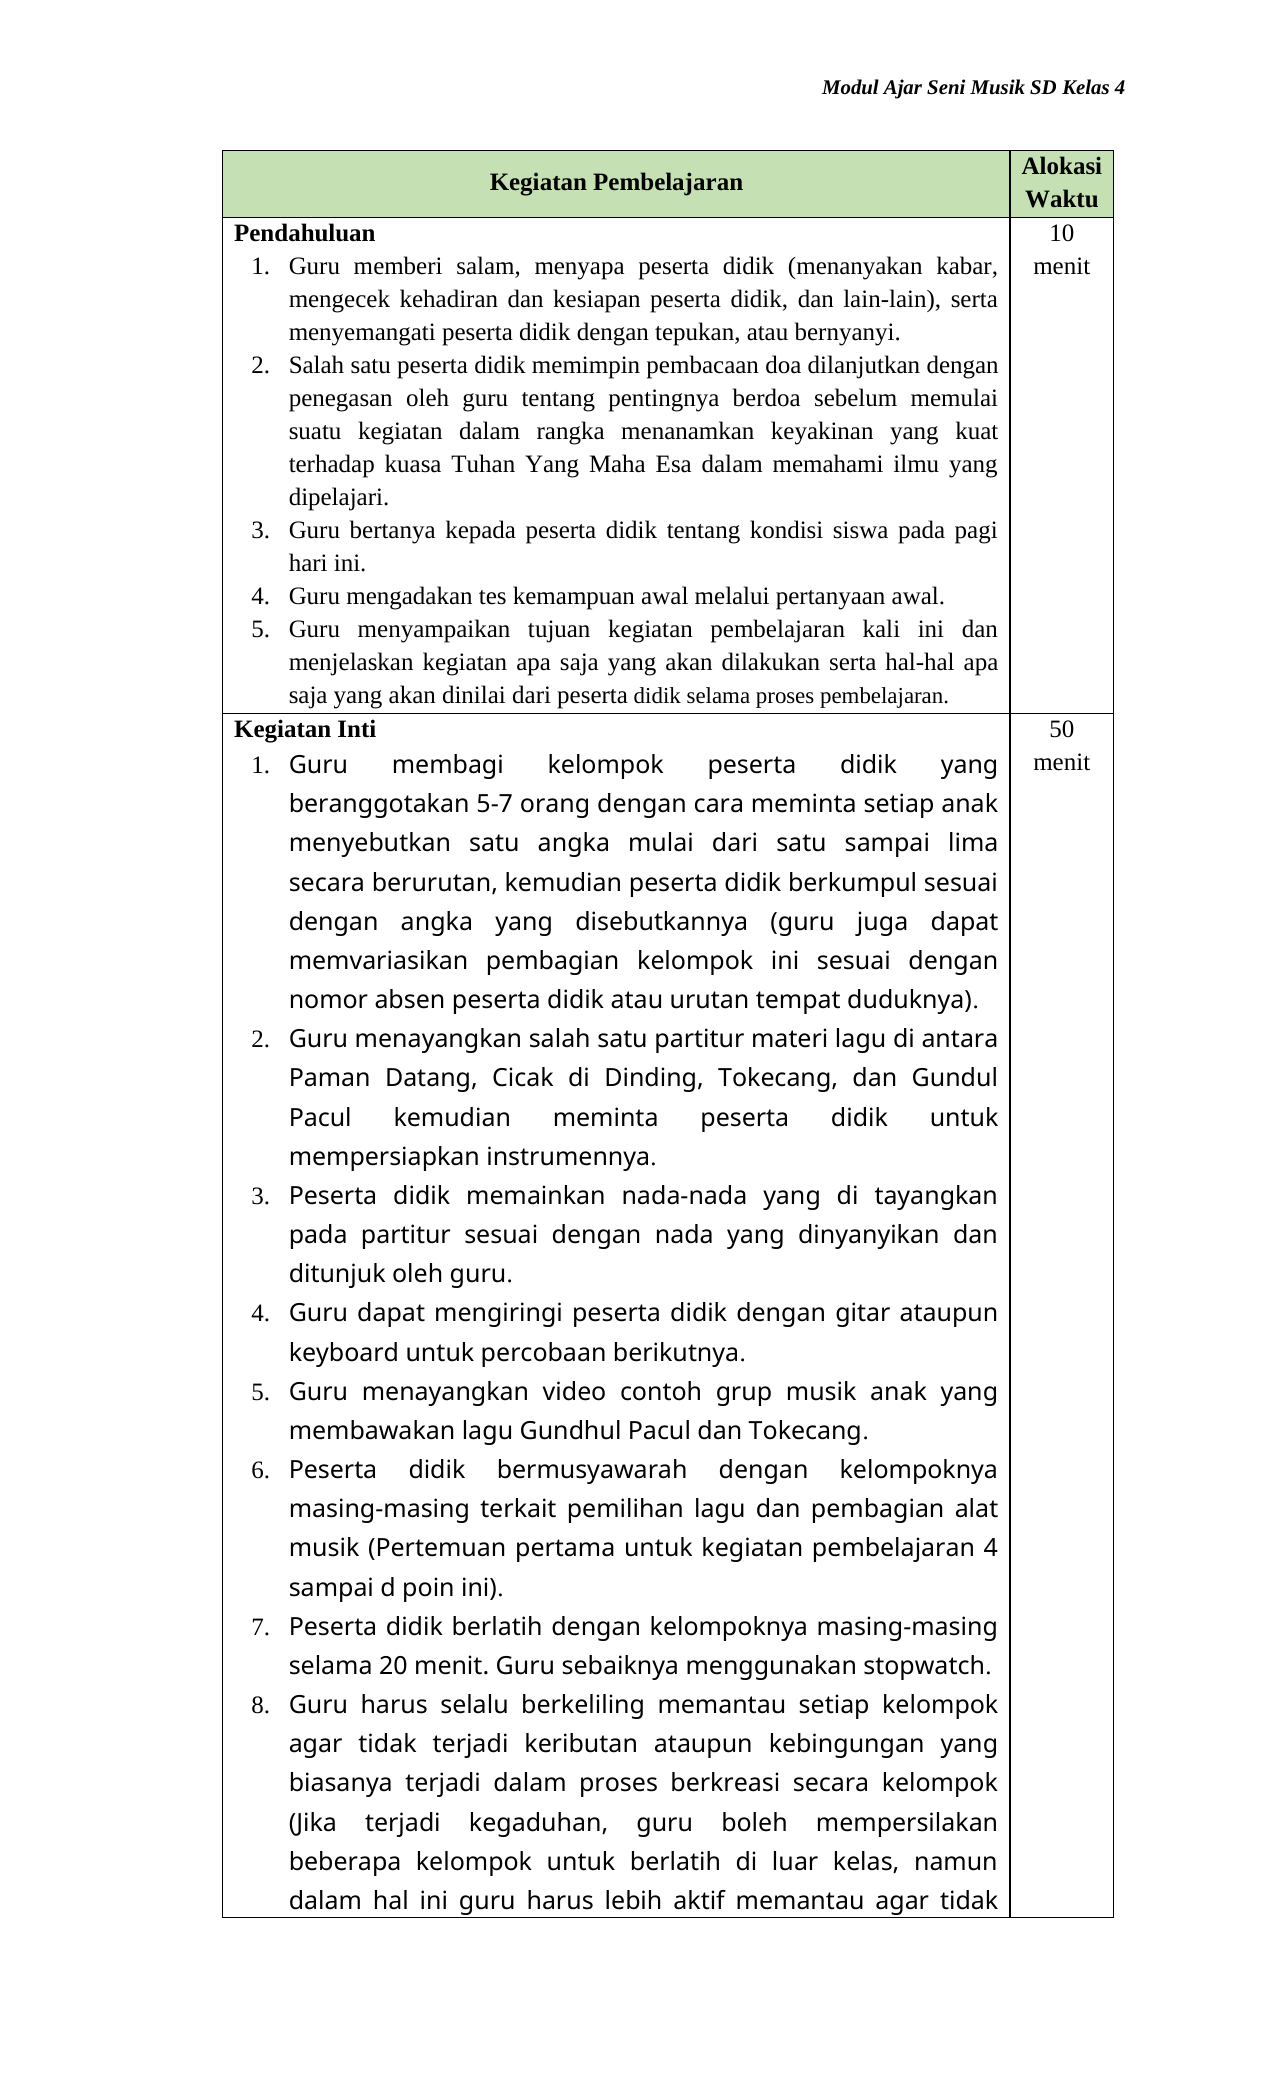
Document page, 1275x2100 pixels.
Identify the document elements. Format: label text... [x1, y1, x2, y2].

table_cell Pendahuluan Guru memberi salam, menyapa peserta didik (menanyakan kabar, mengecek kehadiran dan kesiapan peserta didik, dan lain-lain), serta menyemangati peserta didik dengan tepukan, atau bernyanyi. Salah satu peserta didik memimpin pembacaan doa dilanjutkan dengan penegasan oleh guru tentang pentingnya berdoa sebelum memulai suatu kegiatan dalam rangka menanamkan keyakinan yang kuat terhadap kuasa Tuhan Yang Maha Esa dalam memahami ilmu yang dipelajari. Guru bertanya kepada peserta didik tentang kondisi siswa pada pagi hari ini. Guru mengadakan tes kemampuan awal melalui pertanyaan awal. Guru menyampaikan tujuan kegiatan pembelajaran kali ini dan menjelaskan kegiatan apa saja yang akan dilakukan serta hal-hal apa saja yang akan dinilai dari peserta didik selama proses pembelajaran. [223, 218, 1009, 713]
table_header Alokasi Waktu [1011, 151, 1113, 217]
table_cell 50 menit [1011, 714, 1113, 1917]
table_header Kegiatan Pembelajaran [223, 151, 1009, 217]
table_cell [223, 714, 1009, 1917]
table_cell 10 menit [1011, 218, 1113, 713]
